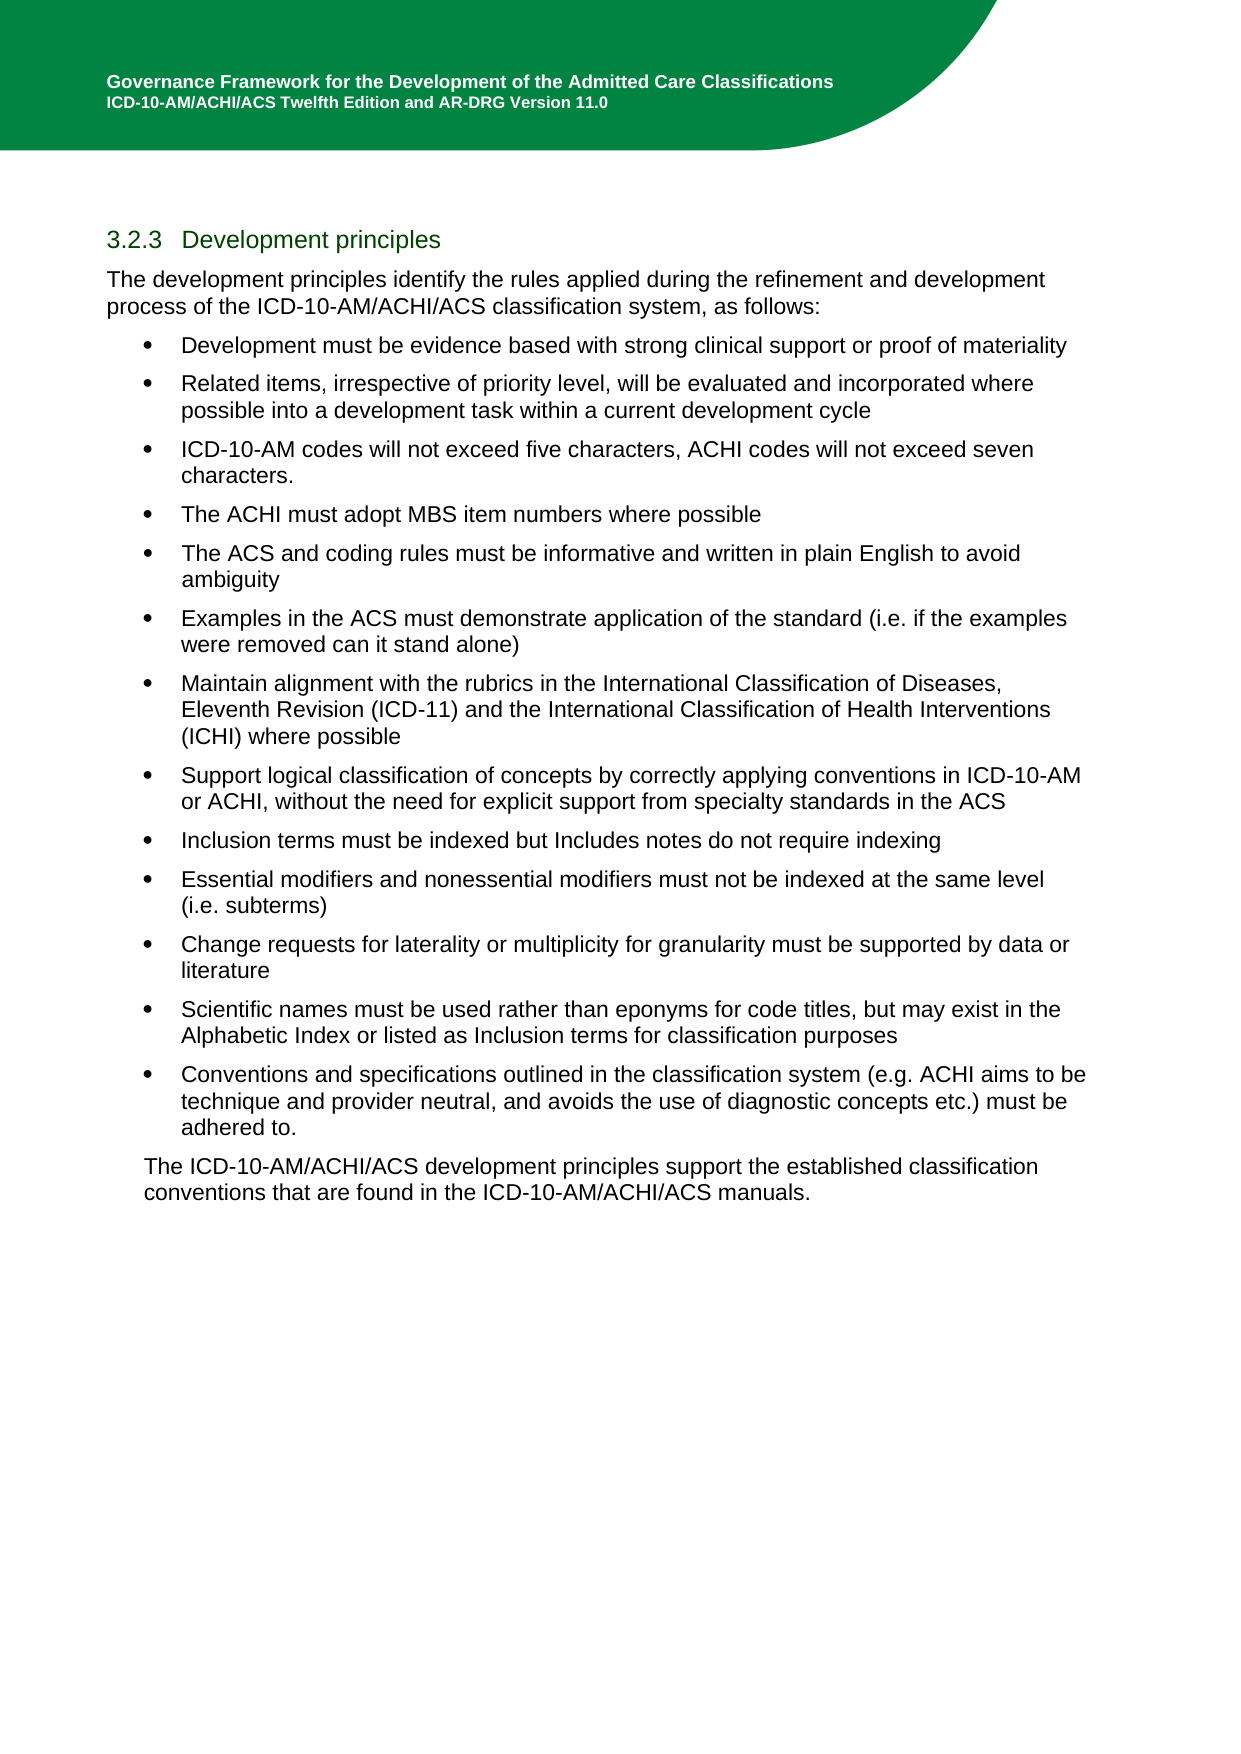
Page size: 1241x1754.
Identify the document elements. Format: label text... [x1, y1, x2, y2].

list The ACHI must adopt MBS item numbers where possible [143, 501, 1090, 527]
picture [0, 0, 998, 151]
list Maintain alignment with the rubrics in the International Classification of Diseases, Eleventh Revision (ICD-11) and the International Classification of Health Interventions (ICHI) where possible [143, 670, 1090, 749]
list Development must be evidence based with strong clinical support or proof of materiality [143, 332, 1090, 358]
list Inclusion terms must be indexed but Includes notes do not require indexing [143, 827, 1090, 853]
list Support logical classification of concepts by correctly applying conventions in ICD-10-AM or ACHI, without the need for explicit support from specialty standards in the ACS [143, 762, 1090, 814]
list The ACS and coding rules must be informative and written in plain English to avoid ambiguity [144, 540, 1090, 592]
list Scientific names must be used rather than eponyms for code titles, but may exist in the Alphabetic Index or listed as Inclusion terms for classification purposes [143, 996, 1090, 1049]
text The ICD-10-AM/ACHI/ACS development principles support the established classification conventions that are found in the ICD-10-AM/ACHI/ACS manuals. [143, 1153, 1090, 1206]
subtitle 3.2.3 Development principles [106, 225, 1090, 254]
list Conventions and specifications outlined in the classification system (e.g. ACHI aims to be technique and provider neutral, and avoids the use of diagnostic concepts etc.) must be adhered to. [143, 1061, 1090, 1140]
list Examples in the ACS must demonstrate application of the standard (i.e. if the examples were removed can it stand alone) [143, 605, 1090, 658]
list Essential modifiers and nonessential modifiers must not be indexed at the same level (i.e. subterms) [143, 866, 1090, 918]
list ICD-10-AM codes will not exceed five characters, ACHI codes will not exceed seven characters. [143, 436, 1090, 488]
list Change requests for laterality or multiplicity for granularity must be supported by data or literature [143, 931, 1090, 984]
text The development principles identify the rules applied during the refinement and development process of the ICD-10-AM/ACHI/ACS classification system, as follows: [106, 266, 1090, 319]
list Related items, irrespective of priority level, will be evaluated and incorporated where possible into a development task within a current development cycle [143, 370, 1090, 423]
